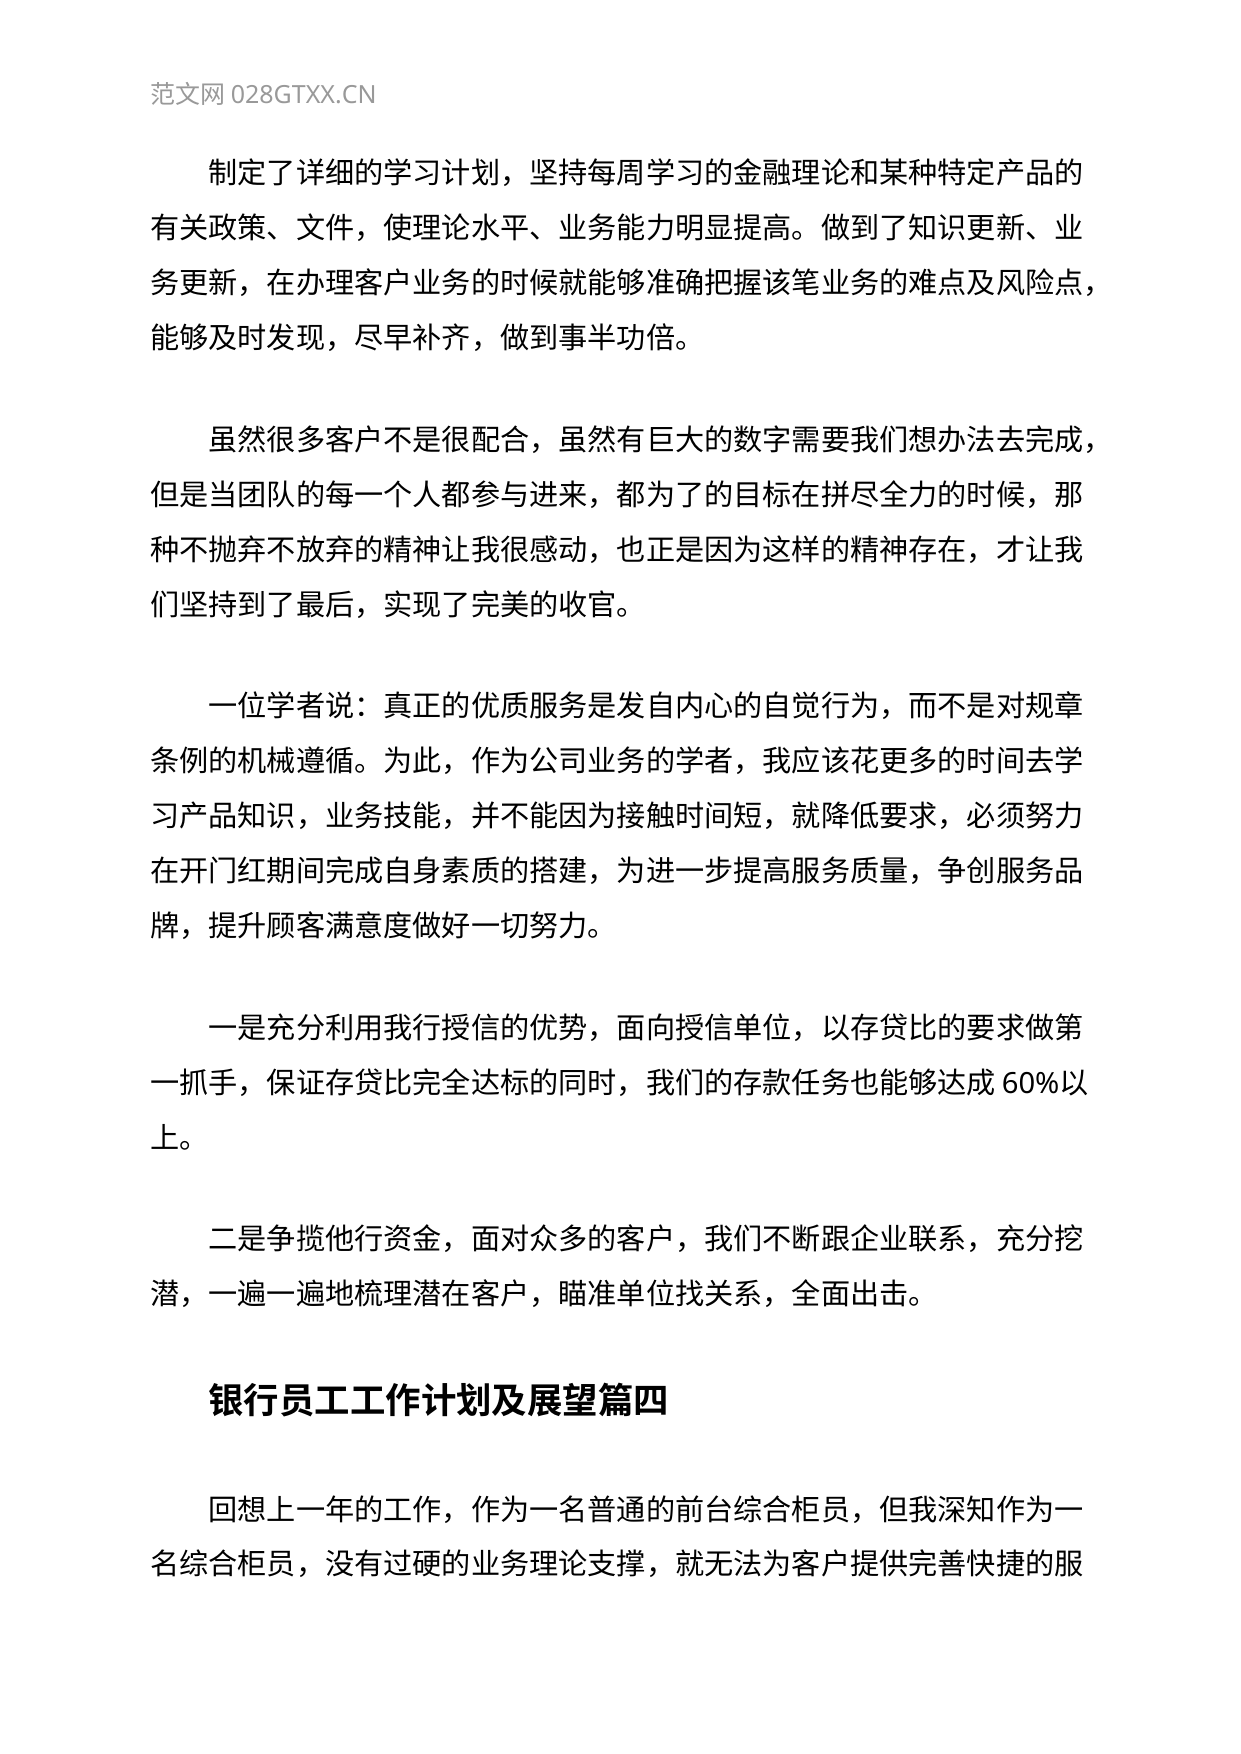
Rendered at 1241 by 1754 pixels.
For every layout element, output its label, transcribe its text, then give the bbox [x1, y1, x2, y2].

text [150, 1486, 1090, 1583]
text 虽然很多客户不是很配合，虽然有巨大的数字需要我们想办法去完成，但是当团队的每一个人都参与进来，都为了的目标在拼尽全力的时候，那种不抛弃不放弃的精神让我很感动，也正是因为这样的精神存在，才让我们坚持到了最后，实现了完美的收官。 [150, 416, 1090, 623]
text 一是充分利用我行授信的优势，面向授信单位，以存贷比的要求做第一抓手，保证存贷比完全达标的同时，我们的存款任务也能够达成60%以上。 [150, 1004, 1090, 1156]
text 制定了详细的学习计划，坚持每周学习的金融理论和某种特定产品的有关政策、文件，使理论水平、业务能力明显提高。做到了知识更新、业务更新，在办理客户业务的时候就能够准确把握该笔业务的难点及风险点，能够及时发现，尽早补齐，做到事半功倍。 [150, 150, 1090, 357]
text 银行员工工作计划及展望篇四 [150, 1373, 1090, 1424]
text 二是争揽他行资金，面对众多的客户，我们不断跟企业联系，充分挖潜，一遍一遍地梳理潜在客户，瞄准单位找关系，全面出击。 [150, 1216, 1090, 1313]
text 一位学者说：真正的优质服务是发自内心的自觉行为，而不是对规章条例的机械遵循。为此，作为公司业务的学者，我应该花更多的时间去学习产品知识，业务技能，并不能因为接触时间短，就降低要求，必须努力在开门红期间完成自身素质的搭建，为进一步提高服务质量，争创服务品牌，提升顾客满意度做好一切努力。 [150, 683, 1090, 945]
